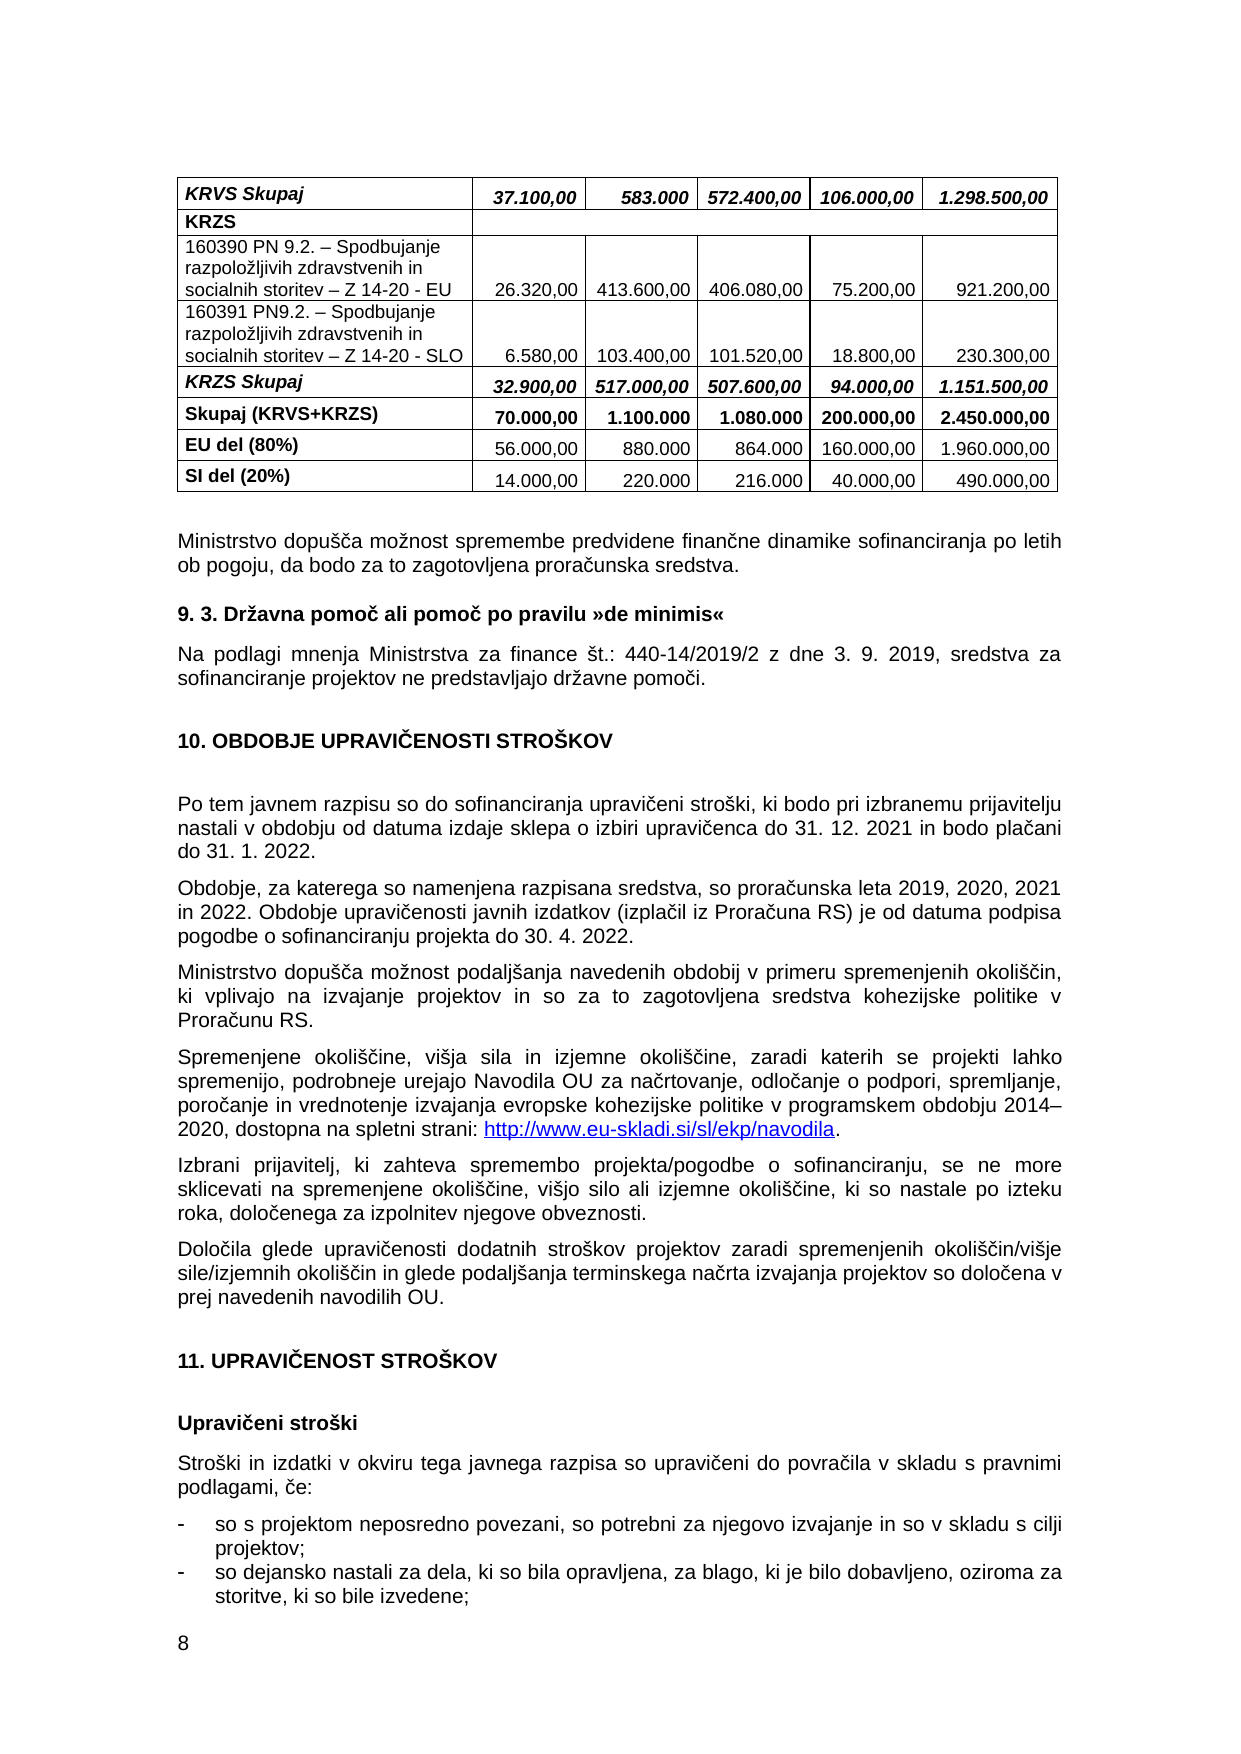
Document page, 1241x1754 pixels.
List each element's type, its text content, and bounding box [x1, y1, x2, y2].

table_cell 56.000,00 [473, 430, 585, 460]
table_cell EU del (80%) [178, 430, 472, 460]
table_cell 1.100.000 [586, 398, 697, 428]
table_cell KRZS [178, 210, 472, 234]
table_cell SI del (20%) [178, 461, 472, 491]
table_cell 1.080.000 [698, 398, 809, 428]
subtitle Upravičeni stroški [177, 1411, 1063, 1435]
text Stroški in izdatki v okviru tega javnega razpisa so upravičeni do povračila v skladu s pravnimi podlagami, če: [177, 1451, 1063, 1499]
table_cell 160391 PN9.2. – Spodbujanje razpoložljivih zdravstvenih in socialnih storitev – Z 14-20 - SLO [178, 301, 472, 366]
list so s projektom neposredno povezani, so potrebni za njegovo izvajanje in so v skladu s cilji projektov; [177, 1512, 1063, 1559]
table_cell 200.000,00 [811, 398, 922, 428]
table_cell 32.900,00 [473, 367, 585, 397]
table_cell 18.800,00 [811, 301, 922, 366]
table_cell 507.600,00 [698, 367, 809, 397]
table_cell 1.151.500,00 [923, 367, 1057, 397]
table_cell 230.300,00 [923, 301, 1057, 366]
table_cell [473, 210, 1057, 234]
table_cell 406.080,00 [698, 236, 809, 300]
text Ministrstvo dopušča možnost spremembe predvidene finančne dinamike sofinanciranja po letih ob pogoju, da bodo za to zagotovljena proračunska sredstva. [177, 528, 1063, 576]
table_cell 103.400,00 [586, 301, 697, 366]
table_cell 101.520,00 [698, 301, 809, 366]
table_cell 6.580,00 [473, 301, 585, 366]
table_cell 160.000,00 [811, 430, 922, 460]
table_cell KRZS Skupaj [178, 367, 472, 397]
table_cell 413.600,00 [586, 236, 697, 300]
table_cell 216.000 [698, 461, 809, 491]
table_cell 14.000,00 [473, 461, 585, 491]
text Ministrstvo dopušča možnost podaljšanja navedenih obdobij v primeru spremenjenih okoliščin, ki vplivajo na izvajanje projektov in so za to zagotovljena sredstva kohezijske politike v Proračunu RS. [177, 960, 1063, 1032]
subtitle 9. 3. Državna pomoč ali pomoč po pravilu »de minimis« [177, 601, 1063, 625]
subtitle 11. UPRAVIČENOST STROŠKOV [177, 1347, 1063, 1374]
text Po tem javnem razpisu so do sofinanciranja upravičeni stroški, ki bodo pri izbranemu prijavitelju nastali v obdobju od datuma izdaje sklepa o izbiri upravičenca do 31. 12. 2021 in bodo plačani do 31. 1. 2022. [177, 791, 1063, 863]
table_cell 2.450.000,00 [923, 398, 1057, 428]
table_cell 106.000,00 [811, 178, 922, 208]
table_cell 1.960.000,00 [923, 430, 1057, 460]
table_cell 37.100,00 [473, 178, 585, 208]
table_cell 864.000 [698, 430, 809, 460]
table_cell 572.400,00 [698, 178, 809, 208]
list so dejansko nastali za dela, ki so bila opravljena, za blago, ki je bilo dobavljeno, oziroma za storitve, ki so bile izvedene; [177, 1559, 1063, 1608]
table_cell 583.000 [586, 178, 697, 208]
table_cell KRVS Skupaj [178, 178, 472, 208]
text Obdobje, za katerega so namenjena razpisana sredstva, so proračunska leta 2019, 2020, 2021 in 2022. Obdobje upravičenosti javnih izdatkov (izplačil iz Proračuna RS) je od datuma podpisa pogodbe o sofinanciranju projekta do 30. 4. 2022. [177, 876, 1063, 948]
table_cell 94.000,00 [811, 367, 922, 397]
table_cell 220.000 [586, 461, 697, 491]
table_cell 26.320,00 [473, 236, 585, 300]
table_cell 160390 PN 9.2. – Spodbujanje razpoložljivih zdravstvenih in socialnih storitev – Z 14-20 - EU [178, 236, 472, 300]
table_cell 1.298.500,00 [923, 178, 1057, 208]
text Izbrani prijavitelj, ki zahteva spremembo projekta/pogodbe o sofinanciranju, se ne more sklicevati na spremenjene okoliščine, višjo silo ali izjemne okoliščine, ki so nastale po izteku roka, določenega za izpolnitev njegove obveznosti. [177, 1153, 1063, 1225]
text Določila glede upravičenosti dodatnih stroškov projektov zaradi spremenjenih okoliščin/višje sile/izjemnih okoliščin in glede podaljšanja terminskega načrta izvajanja projektov so določena v prej navedenih navodilih OU. [177, 1237, 1063, 1309]
text Spremenjene okoliščine, višja sila in izjemne okoliščine, zaradi katerih se projekti lahko spremenijo, podrobneje urejajo Navodila OU za načrtovanje, odločanje o podpori, spremljanje, poročanje in vrednotenje izvajanja evropske kohezijske politike v programskem obdobju 2014–2020, dostopna na spletni strani: http://www.eu-skladi.si/sl/ekp/navodila. [177, 1044, 1063, 1140]
text Na podlagi mnenja Ministrstva za finance št.: 440-14/2019/2 z dne 3. 9. 2019, sredstva za sofinanciranje projektov ne predstavljajo državne pomoči. [177, 641, 1063, 689]
table_cell 880.000 [586, 430, 697, 460]
table_cell 70.000,00 [473, 398, 585, 428]
table_cell 921.200,00 [923, 236, 1057, 300]
subtitle 10. OBDOBJE UPRAVIČENOSTI STROŠKOV [177, 727, 1063, 754]
table_cell Skupaj (KRVS+KRZS) [178, 398, 472, 428]
table_cell 517.000,00 [586, 367, 697, 397]
table_cell 40.000,00 [811, 461, 922, 491]
table_cell 75.200,00 [811, 236, 922, 300]
table_cell 490.000,00 [923, 461, 1057, 491]
